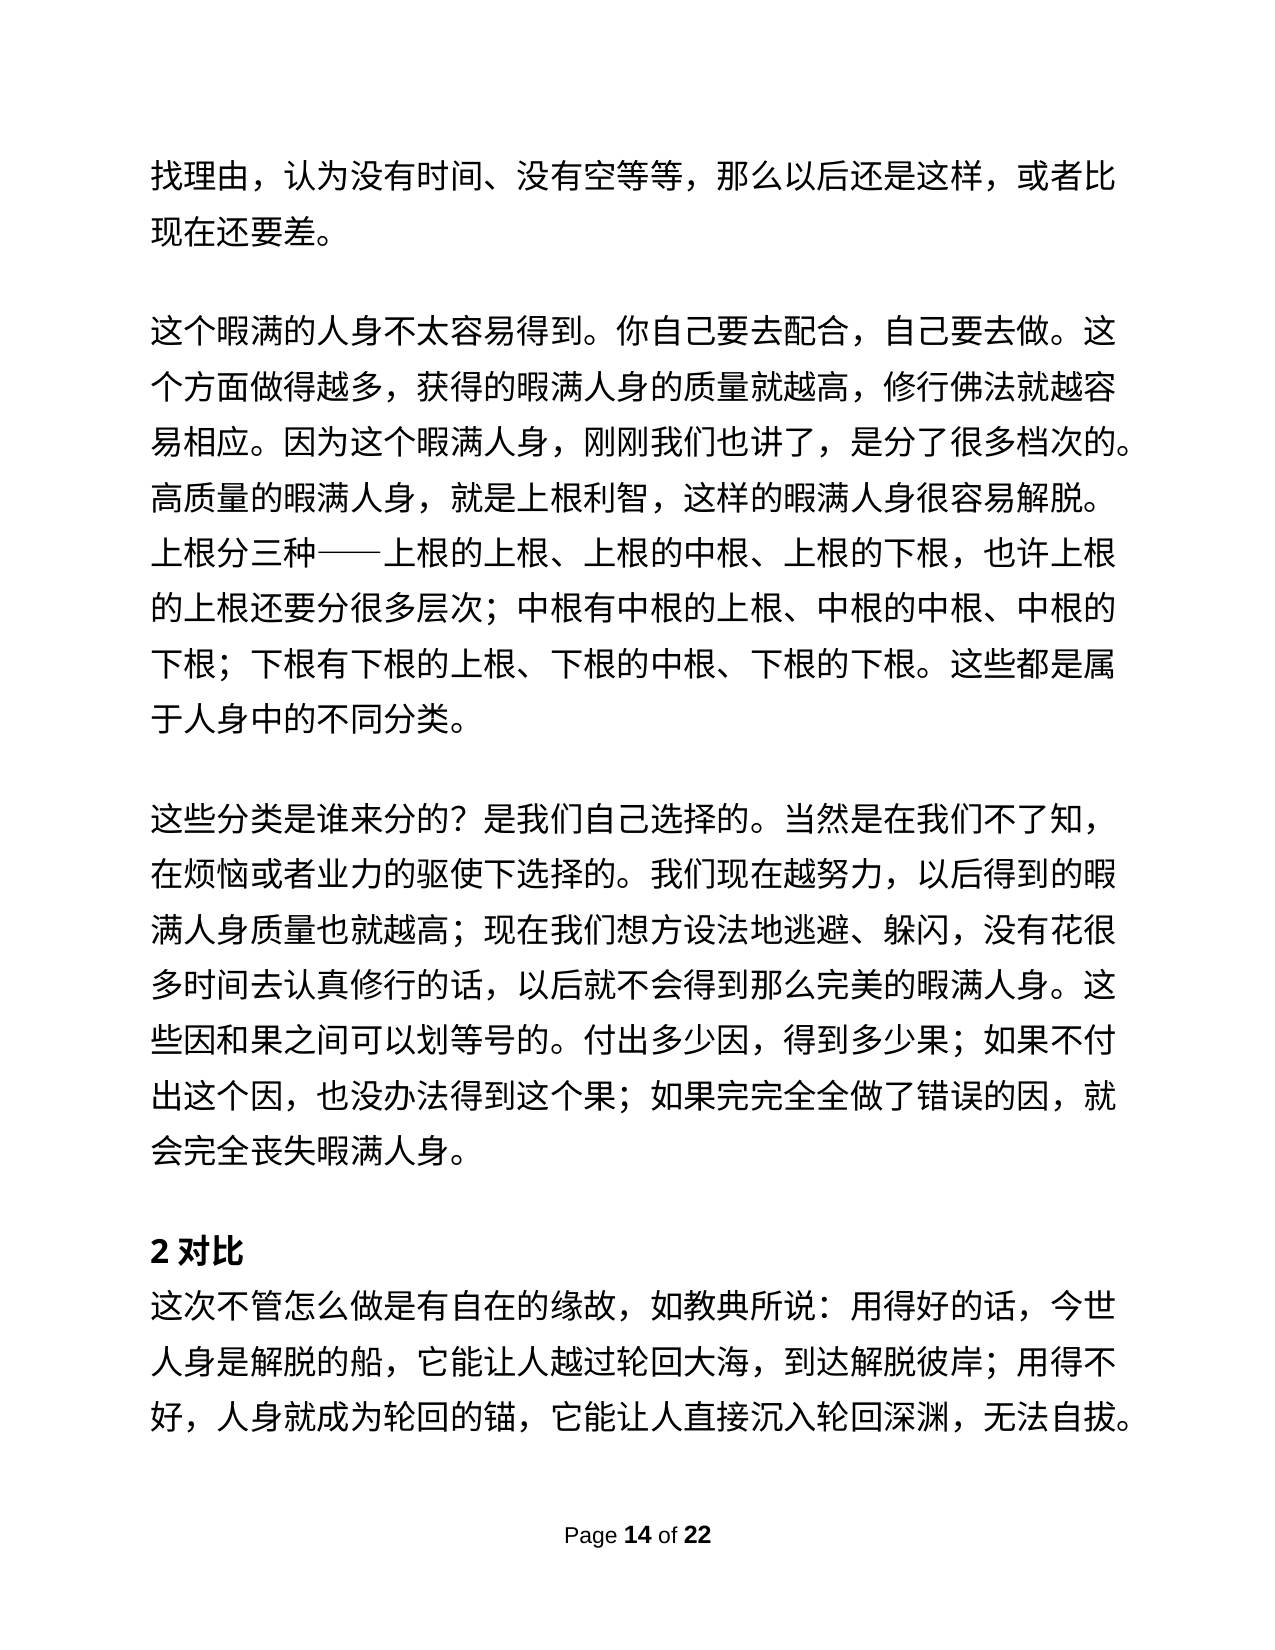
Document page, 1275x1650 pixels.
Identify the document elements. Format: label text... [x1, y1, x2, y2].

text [150, 1280, 1125, 1439]
text 2 对比 [150, 1224, 1125, 1273]
text 这些分类是谁来分的？是我们自己选择的。当然是在我们不了知，在烦恼或者业力的驱使下选择的。我们现在越努力，以后得到的暇满人身质量也就越高；现在我们想方设法地逃避、躲闪，没有花很多时间去认真修行的话，以后就不会得到那么完美的暇满人身。这些因和果之间可以划等号的。付出多少因，得到多少果；如果不付出这个因，也没办法得到这个果；如果完完全全做了错误的因，就会完全丧失暇满人身。 [150, 792, 1125, 1173]
text 这个暇满的人身不太容易得到。你自己要去配合，自己要去做。这个方面做得越多，获得的暇满人身的质量就越高，修行佛法就越容易相应。因为这个暇满人身，刚刚我们也讲了，是分了很多档次的。高质量的暇满人身，就是上根利智，这样的暇满人身很容易解脱。上根分三种——上根的上根、上根的中根、上根的下根，也许上根的上根还要分很多层次；中根有中根的上根、中根的中根、中根的下根；下根有下根的上根、下根的中根、下根的下根。这些都是属于人身中的不同分类。 [150, 305, 1125, 741]
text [150, 150, 1125, 254]
